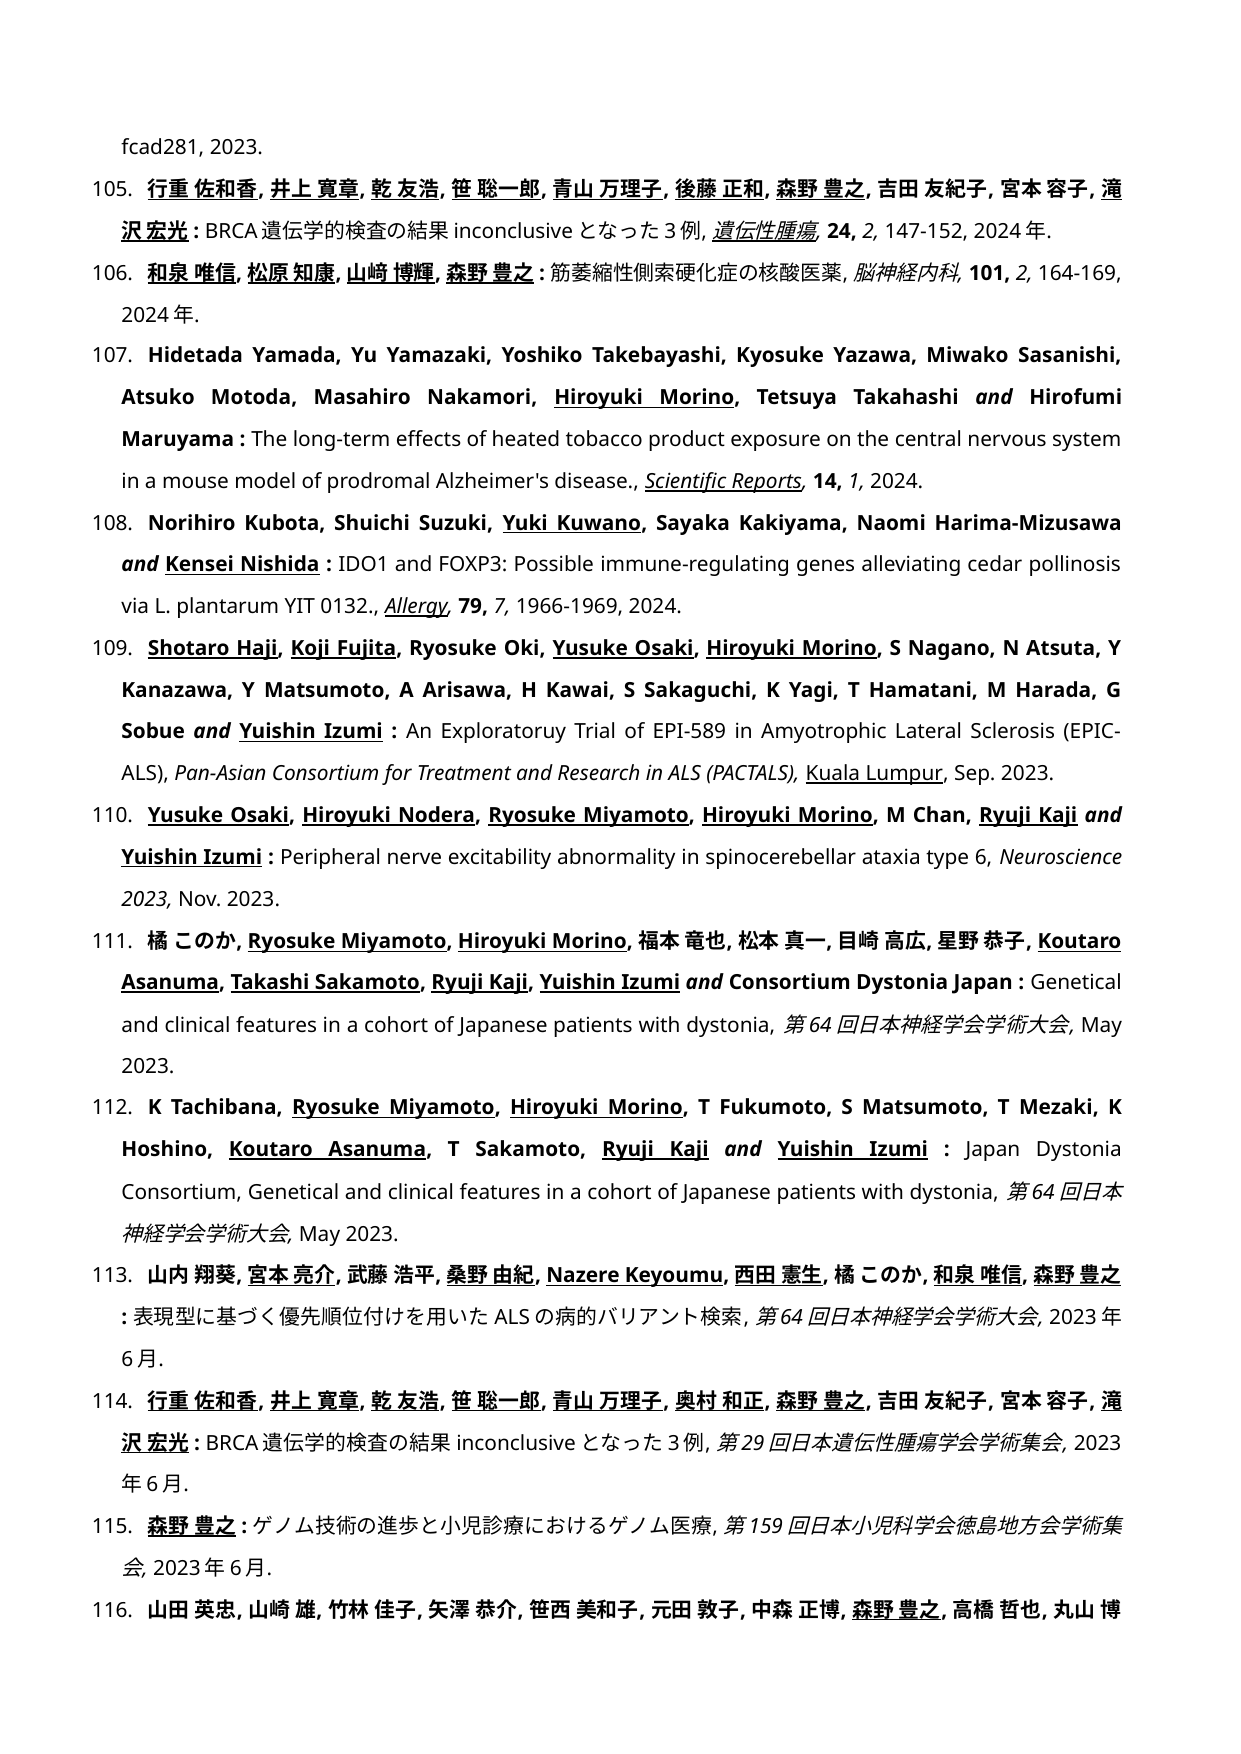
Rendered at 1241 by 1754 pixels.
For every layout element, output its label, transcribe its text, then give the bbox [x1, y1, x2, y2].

list Norihiro Kubota, Shuichi Suzuki, Yuki Kuwano, Sayaka Kakiyama, Naomi Harima-Mizusawa and Kensei Nishida : IDO1 and FOXP3: Possible immune-regulating genes alleviating cedar pollinosis via L. plantarum YIT 0132., Allergy, 79, 7, 1966-1969, 2024. [92, 501, 1122, 626]
list 橘 このか, Ryosuke Miyamoto, Hiroyuki Morino, 福本 竜也, 松本 真一, 目崎 高広, 星野 恭子, Koutaro Asanuma, Takashi Sakamoto, Ryuji Kaji, Yuishin Izumi and Consortium Dystonia Japan : Genetical and clinical features in a cohort of Japanese patients with dystonia, 第64回日本神経学会学術大会, May 2023. [92, 919, 1122, 1086]
list Shotaro Haji, Koji Fujita, Ryosuke Oki, Yusuke Osaki, Hiroyuki Morino, S Nagano, N Atsuta, Y Kanazawa, Y Matsumoto, A Arisawa, H Kawai, S Sakaguchi, K Yagi, T Hamatani, M Harada, G Sobue and Yuishin Izumi : An Exploratoruy Trial of EPI-589 in Amyotrophic Lateral Sclerosis (EPIC-ALS), Pan-Asian Consortium for Treatment and Research in ALS (PACTALS), Kuala Lumpur, Sep. 2023. [92, 626, 1122, 793]
list 和泉 唯信, 松原 知康, 山﨑 博輝, 森野 豊之 : 筋萎縮性側索硬化症の核酸医薬, 脳神経内科, 101, 2, 164-169, 2024年. [92, 250, 1122, 334]
list 行重 佐和香, 井上 寛章, 乾 友浩, 笹 聡一郎, 青山 万理子, 奥村 和正, 森野 豊之, 吉田 友紀子, 宮本 容子, 滝沢 宏光 : BRCA遺伝学的検査の結果inconclusiveとなった3例, 第29回日本遺伝性腫瘍学会学術集会, 2023年6月. [92, 1378, 1122, 1503]
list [92, 125, 1122, 167]
list 山内 翔葵, 宮本 亮介, 武藤 浩平, 桑野 由紀, Nazere Keyoumu, 西田 憲生, 橘 このか, 和泉 唯信, 森野 豊之 : 表現型に基づく優先順位付けを用いたALSの病的バリアント検索, 第64回日本神経学会学術大会, 2023年6月. [92, 1253, 1122, 1378]
list 森野 豊之 : ゲノム技術の進歩と小児診療におけるゲノム医療, 第159回日本小児科学会徳島地方会学術集会, 2023年6月. [92, 1503, 1122, 1587]
list Yusuke Osaki, Hiroyuki Nodera, Ryosuke Miyamoto, Hiroyuki Morino, M Chan, Ryuji Kaji and Yuishin Izumi : Peripheral nerve excitability abnormality in spinocerebellar ataxia type 6, Neuroscience 2023, Nov. 2023. [92, 793, 1122, 919]
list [92, 1587, 1122, 1629]
list 行重 佐和香, 井上 寛章, 乾 友浩, 笹 聡一郎, 青山 万理子, 後藤 正和, 森野 豊之, 吉田 友紀子, 宮本 容子, 滝沢 宏光 : BRCA遺伝学的検査の結果inconclusiveとなった3例, 遺伝性腫瘍, 24, 2, 147-152, 2024年. [92, 167, 1122, 250]
list Hidetada Yamada, Yu Yamazaki, Yoshiko Takebayashi, Kyosuke Yazawa, Miwako Sasanishi, Atsuko Motoda, Masahiro Nakamori, Hiroyuki Morino, Tetsuya Takahashi and Hirofumi Maruyama : The long-term effects of heated tobacco product exposure on the central nervous system in a mouse model of prodromal Alzheimer's disease., Scientific Reports, 14, 1, 2024. [92, 334, 1122, 501]
list K Tachibana, Ryosuke Miyamoto, Hiroyuki Morino, T Fukumoto, S Matsumoto, T Mezaki, K Hoshino, Koutaro Asanuma, T Sakamoto, Ryuji Kaji and Yuishin Izumi : Japan Dystonia Consortium, Genetical and clinical features in a cohort of Japanese patients with dystonia, 第64回日本神経学会学術大会, May 2023. [92, 1086, 1122, 1253]
